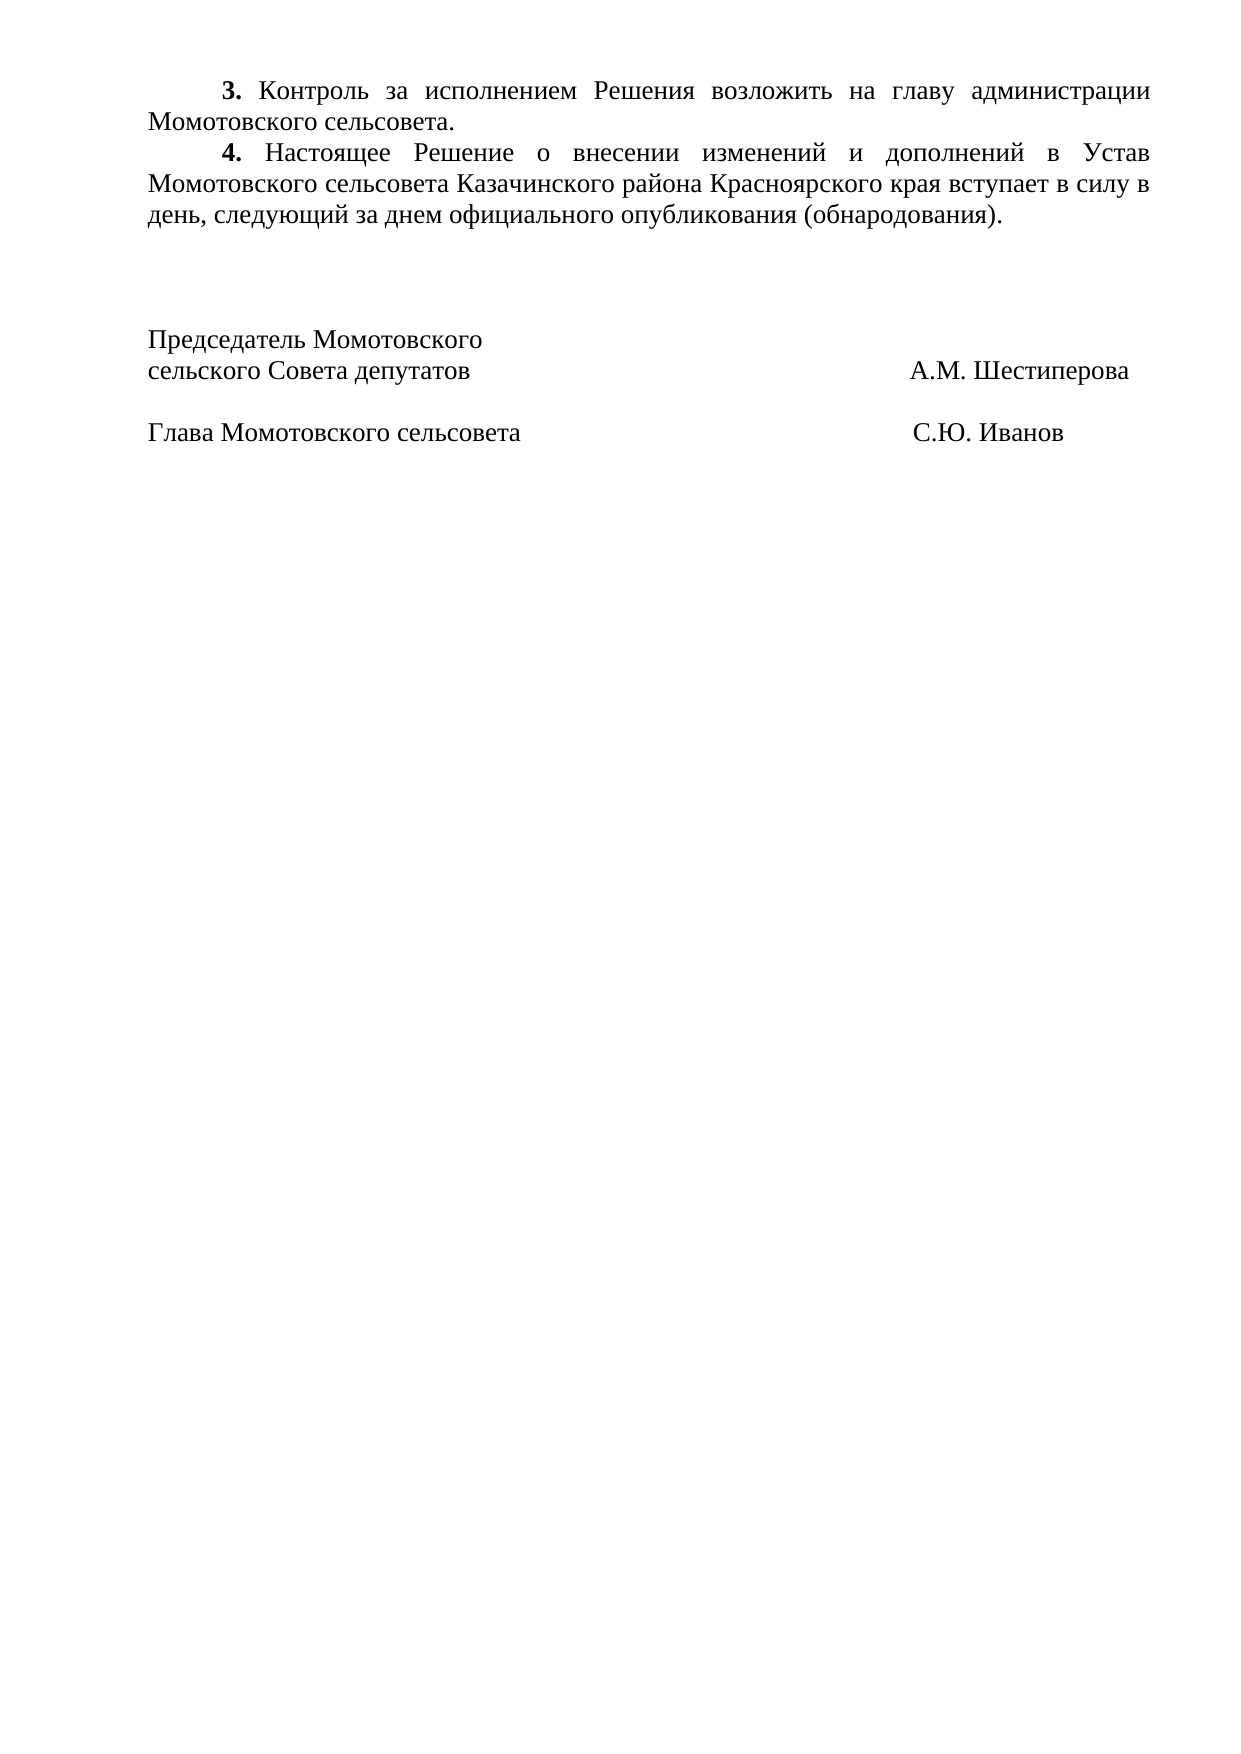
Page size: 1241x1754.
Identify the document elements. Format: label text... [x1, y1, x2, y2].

text Председатель Момотовского [148, 323, 1152, 354]
text 4. Настоящее Решение о внесении изменений и дополнений в Устав Момотовского сельсовета Казачинского района Красноярского края вступает в силу в день, следующий за днем официального опубликования (обнародования). [148, 136, 1152, 229]
text Глава Момотовского сельсовета С.Ю. Иванов [148, 416, 1152, 448]
text 3. Контроль за исполнением Решения возложить на главу администрации Момотовского сельсовета. [148, 74, 1152, 136]
text сельского Совета депутатов А.М. Шестиперова [148, 354, 1152, 385]
